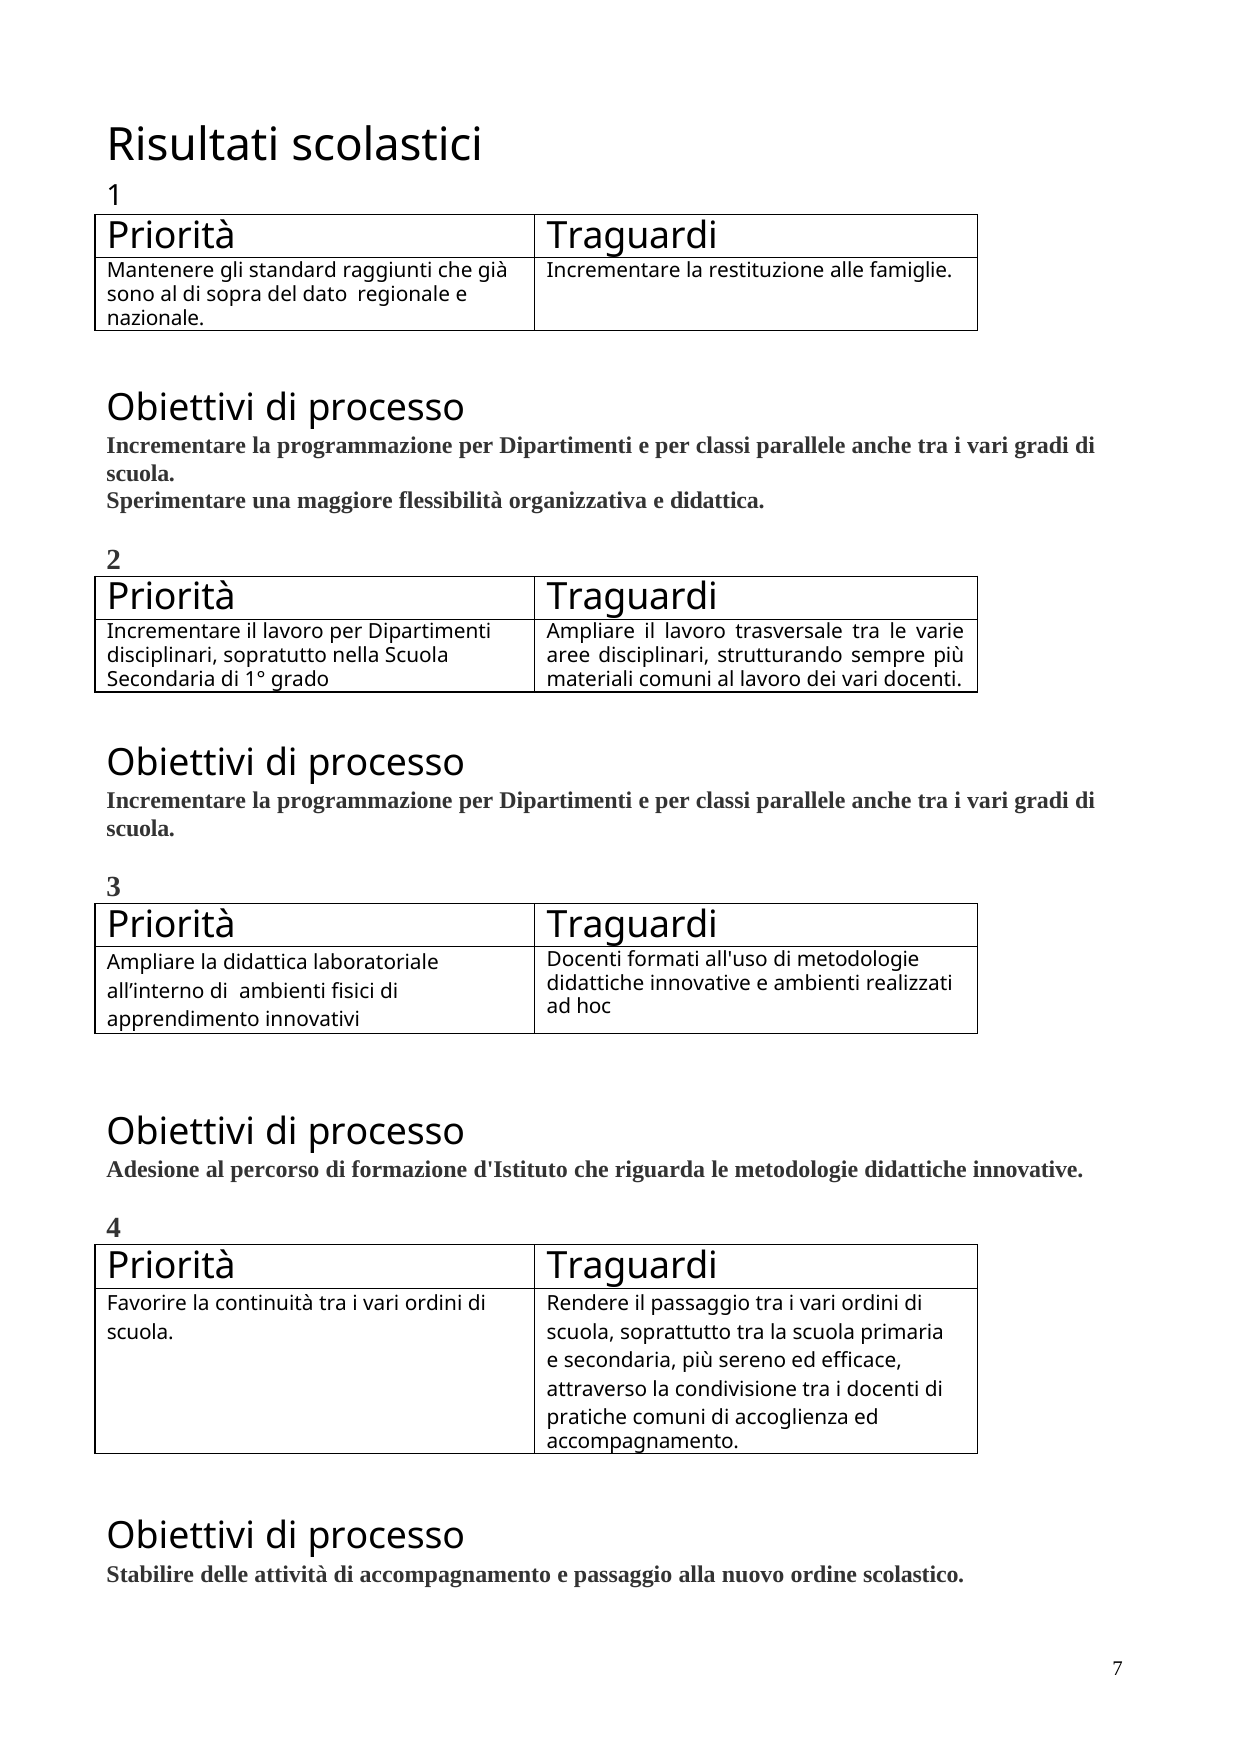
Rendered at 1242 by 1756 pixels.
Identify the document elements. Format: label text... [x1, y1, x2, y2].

table_header Priorità [96, 215, 534, 257]
text Sperimentare una maggiore flessibilità organizzativa e didattica. [106, 487, 1146, 514]
subtitle Obiettivi di processo [106, 380, 1146, 431]
table_cell Docenti formati all'uso di metodologie didattiche innovative e ambienti realizzati ad hoc [535, 947, 977, 1033]
subtitle Obiettivi di processo [106, 1104, 1146, 1155]
table_header Priorità [96, 1245, 534, 1287]
text 4 [106, 1211, 1146, 1244]
table_cell Incrementare il lavoro per Dipartimenti disciplinari, sopratutto nella Scuola Secondaria di 1° grado [96, 620, 534, 691]
table_header Traguardi [535, 1245, 977, 1287]
table_header Traguardi [535, 904, 977, 946]
text 2 [106, 542, 1146, 575]
text 1 [106, 174, 1146, 214]
subtitle Obiettivi di processo [106, 735, 1146, 786]
table_cell Mantenere gli standard raggiunti che già sono al di sopra del dato regionale e nazionale. [96, 258, 534, 330]
subtitle Risultati scolastici [106, 111, 1146, 174]
table_header Traguardi [535, 215, 977, 257]
subtitle Obiettivi di processo [106, 1508, 1146, 1559]
text Adesione al percorso di formazione d'Istituto che riguarda le metodologie didattiche innovative. [106, 1155, 1146, 1183]
table_cell Ampliare il lavoro trasversale tra le varie aree disciplinari, strutturando sempre più materiali comuni al lavoro dei vari docenti. [535, 620, 977, 691]
table_cell Rendere il passaggio tra i vari ordini di scuola, soprattutto tra la scuola primaria e secondaria, più sereno ed efficace, attraverso la condivisione tra i docenti di pratiche comuni di accoglienza ed accompagnamento. [535, 1289, 977, 1453]
table_header Priorità [96, 904, 534, 946]
table_header Traguardi [535, 577, 977, 618]
text Incrementare la programmazione per Dipartimenti e per classi parallele anche tra i vari gradi di scuola. [106, 787, 1146, 842]
text Stabilire delle attività di accompagnamento e passaggio alla nuovo ordine scolastico. [106, 1560, 1146, 1587]
table_header Priorità [96, 577, 534, 618]
text 3 [106, 869, 1146, 903]
table_cell Favorire la continuità tra i vari ordini di scuola. [96, 1289, 534, 1453]
table_cell Incrementare la restituzione alle famiglie. [535, 258, 977, 330]
table_cell Ampliare la didattica laboratoriale all’interno di ambienti fisici di apprendimento innovativi [96, 947, 534, 1033]
text Incrementare la programmazione per Dipartimenti e per classi parallele anche tra i vari gradi di scuola. [106, 431, 1146, 487]
